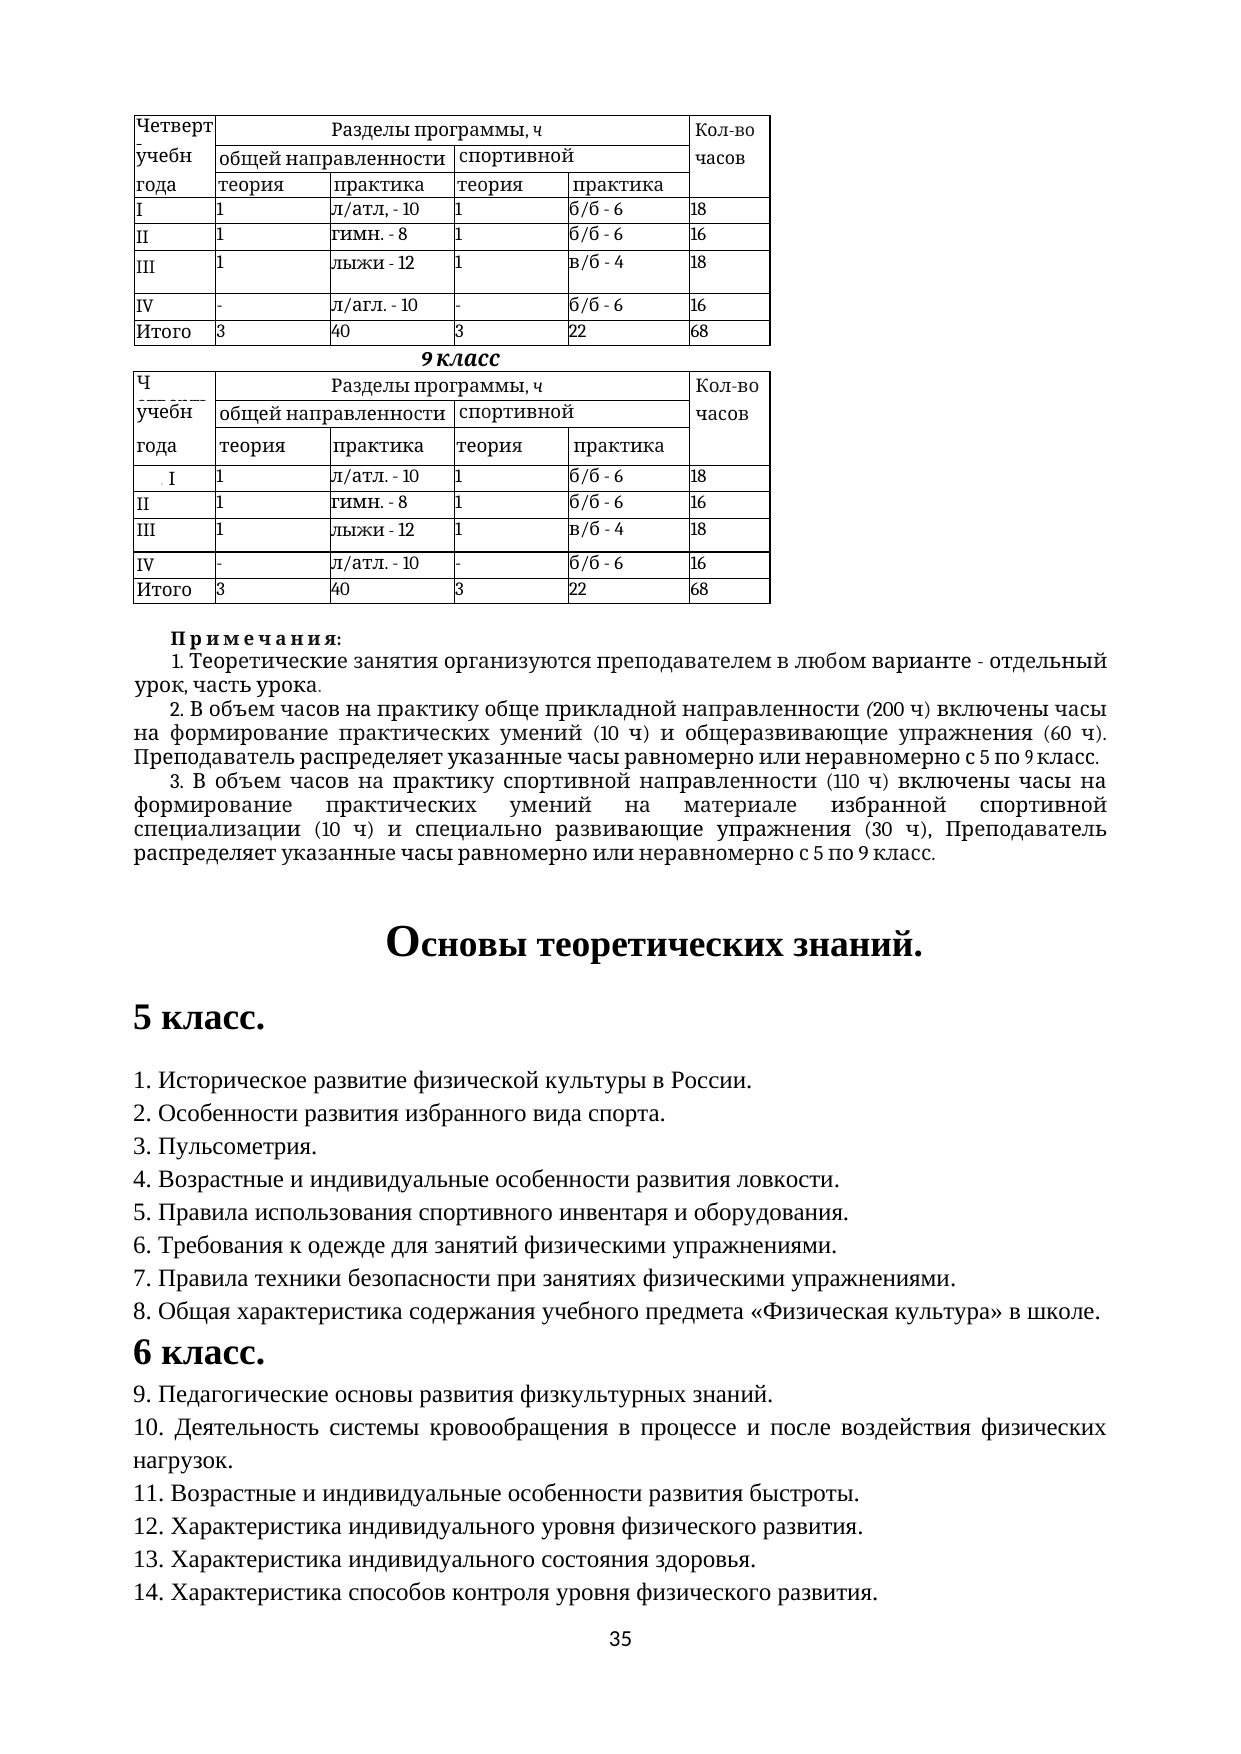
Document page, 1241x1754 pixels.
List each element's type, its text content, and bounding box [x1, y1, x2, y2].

text 1. Теоретические занятия организуются преподавателем в любом варианте - отдельный урок, часть урока. [134, 650, 1107, 698]
table_cell [569, 284, 689, 293]
table_cell [690, 427, 769, 465]
table_cell 1 [455, 198, 568, 223]
table_cell - [216, 553, 330, 577]
table_cell 1 [455, 466, 568, 491]
table_cell л/атл. - 10 [331, 553, 454, 577]
table_cell 22 [569, 579, 689, 602]
table_cell 40 [331, 321, 454, 344]
text 12. Характеристика индивидуального уровня физического развития. [133, 1511, 1107, 1540]
text Основы теоретических знаний. [133, 913, 1107, 966]
table_header Кол-во [690, 372, 769, 400]
table_cell 40 [331, 579, 454, 602]
table_cell 68 [690, 579, 769, 602]
text 3. В объем часов на практику спортивной направленности (110 ч) включены часы на формирование практических умений на материале избранной спортивной специализации (10 ч) и специально развивающие упражнения (30 ч), Преподаватель распределяет указанные часы равномерно или неравномерно с 5 по 9 класс. [133, 770, 1107, 866]
table_cell 3 [216, 321, 330, 344]
table_cell 18 [690, 251, 769, 284]
table_cell 18 [690, 519, 769, 542]
text 2. Особенности развития избранного вида спорта. [133, 1098, 1107, 1127]
table_cell Итого [134, 579, 215, 602]
table_header Четверть [135, 116, 215, 145]
table_cell [569, 543, 689, 551]
table_cell 3 [455, 321, 568, 344]
table_cell практика [569, 173, 689, 197]
table_cell [216, 284, 330, 293]
table_cell практика [331, 428, 454, 465]
text 6 класс. [133, 1329, 1107, 1372]
text 13. Характеристика индивидуального состояния здоровья. [133, 1544, 1107, 1573]
table_cell б/б - 6 [569, 294, 689, 319]
table_cell - [455, 553, 568, 577]
table_cell лыжи - 12 [331, 251, 454, 284]
table_cell б/б - 6 [569, 492, 689, 517]
table_cell 1 [216, 466, 330, 491]
table_cell 1 [216, 251, 330, 284]
table_cell 1 [455, 251, 568, 284]
table_cell б/б - 6 [569, 198, 689, 223]
text 9 класс [421, 346, 1107, 371]
table_cell спортивной направленности [455, 146, 689, 172]
text 10. Деятельность системы кровообращения в процессе и после воздействия физических нагрузок. [133, 1412, 1107, 1474]
table_cell 1 [455, 492, 568, 517]
table_cell практика [331, 173, 454, 197]
table_cell - [455, 294, 568, 319]
table_cell 18 [690, 466, 769, 491]
table_header Четверть [134, 372, 215, 400]
table_cell теория [216, 428, 330, 465]
table_header Разделы программы, ч [330, 372, 568, 400]
table_cell лыжи - 12 [331, 519, 454, 542]
table_cell теория [455, 173, 568, 197]
text 4. Возрастные и индивидуальные особенности развития ловкости. [133, 1164, 1107, 1193]
table_cell [455, 543, 568, 551]
table_cell 3 [216, 579, 330, 602]
table_cell 1 [216, 519, 330, 542]
text П р и м е ч а н и я: [170, 628, 1107, 650]
table_cell Итого [135, 321, 215, 344]
table_cell 16 [690, 492, 769, 517]
text 2. В объем часов на практику обще прикладной направленности (200 ч) включены часы на формирование практических умений (10 ч) и общеразвивающие упражнения (60 ч). Преподаватель распределяет указанные часы равномерно или неравномерно с 5 по 9 класс. [133, 698, 1107, 770]
table_cell 1 [455, 224, 568, 250]
table_cell б/б - 6 [569, 553, 689, 577]
table_header [216, 116, 330, 145]
table_cell 3 [455, 579, 568, 602]
table_cell IV [134, 553, 215, 577]
table_cell теория [216, 173, 330, 197]
table_cell [690, 284, 769, 293]
table_cell учебного [135, 145, 215, 172]
table_cell [455, 284, 568, 293]
table_cell б/б - 6 [569, 224, 689, 250]
table_cell [690, 172, 769, 197]
table_cell 16 [690, 553, 769, 577]
table_header Разделы программы, ч [330, 116, 568, 145]
table_cell [134, 543, 215, 551]
text 8. Общая характеристика содержания учебного предмета «Физическая культура» в школе. [133, 1296, 1107, 1325]
table_cell - [216, 294, 330, 319]
text 14. Характеристика способов контроля уровня физического развития. [133, 1577, 1107, 1606]
table_cell учебного [134, 400, 215, 427]
table_cell в/б - 4 [569, 519, 689, 542]
table_cell [331, 543, 454, 551]
table_cell [690, 543, 769, 551]
table_header [568, 116, 689, 145]
table_cell л/агл. - 10 [331, 294, 454, 319]
text 1. Историческое развитие физической культуры в России. [133, 1065, 1107, 1094]
table_cell I [135, 198, 215, 223]
table_cell 1 [216, 224, 330, 250]
table_cell [135, 284, 215, 293]
table_cell гимн. - 8 [331, 224, 454, 250]
text 11. Возрастные и индивидуальные особенности развития быстроты. [133, 1478, 1107, 1507]
table_cell л/атл. - 10 [331, 466, 454, 491]
table_cell теория [455, 428, 568, 465]
text 9. Педагогические основы развития физкультурных знаний. [133, 1379, 1107, 1408]
table_cell [331, 284, 454, 293]
table_cell III [134, 519, 215, 542]
table_header [216, 372, 330, 400]
text 5 класс. [133, 995, 1107, 1038]
table_cell часов [690, 400, 769, 427]
text 3. Пульсометрия. [133, 1131, 1107, 1160]
text 6. Требования к одежде для занятий физическими упражнениями. [133, 1230, 1107, 1259]
table_cell IV [135, 294, 215, 319]
table_cell спортивной направленности [455, 401, 689, 427]
table_cell часов [690, 145, 769, 172]
table_cell II [134, 492, 215, 517]
table_header [568, 372, 689, 400]
table_cell 1 [216, 198, 330, 223]
table_cell года [135, 172, 215, 197]
table_cell б/б - 6 [569, 466, 689, 491]
table_cell 68 [690, 321, 769, 344]
table_cell общей направленности [216, 146, 454, 172]
table_cell 1 [216, 492, 330, 517]
table_cell практика [569, 428, 689, 465]
text 7. Правила техники безопасности при занятиях физическими упражнениями. [133, 1263, 1107, 1292]
table_header Кол-во [690, 116, 769, 145]
table_cell 18 [690, 198, 769, 223]
table_cell . I [134, 466, 215, 491]
table_cell [216, 543, 330, 551]
table_cell в/б - 4 [569, 251, 689, 284]
table_cell 1 [455, 519, 568, 542]
table_cell гимн. - 8 [331, 492, 454, 517]
table_cell 16 [690, 224, 769, 250]
table_cell II [135, 224, 215, 250]
table_cell л/атл, - 10 [331, 198, 454, 223]
table_cell года [134, 427, 215, 465]
table_cell 22 [569, 321, 689, 344]
table_cell III [135, 251, 215, 284]
text 5. Правила использования спортивного инвентаря и оборудования. [133, 1197, 1107, 1226]
table_cell общей направленности [216, 401, 454, 427]
table_cell 16 [690, 294, 769, 319]
